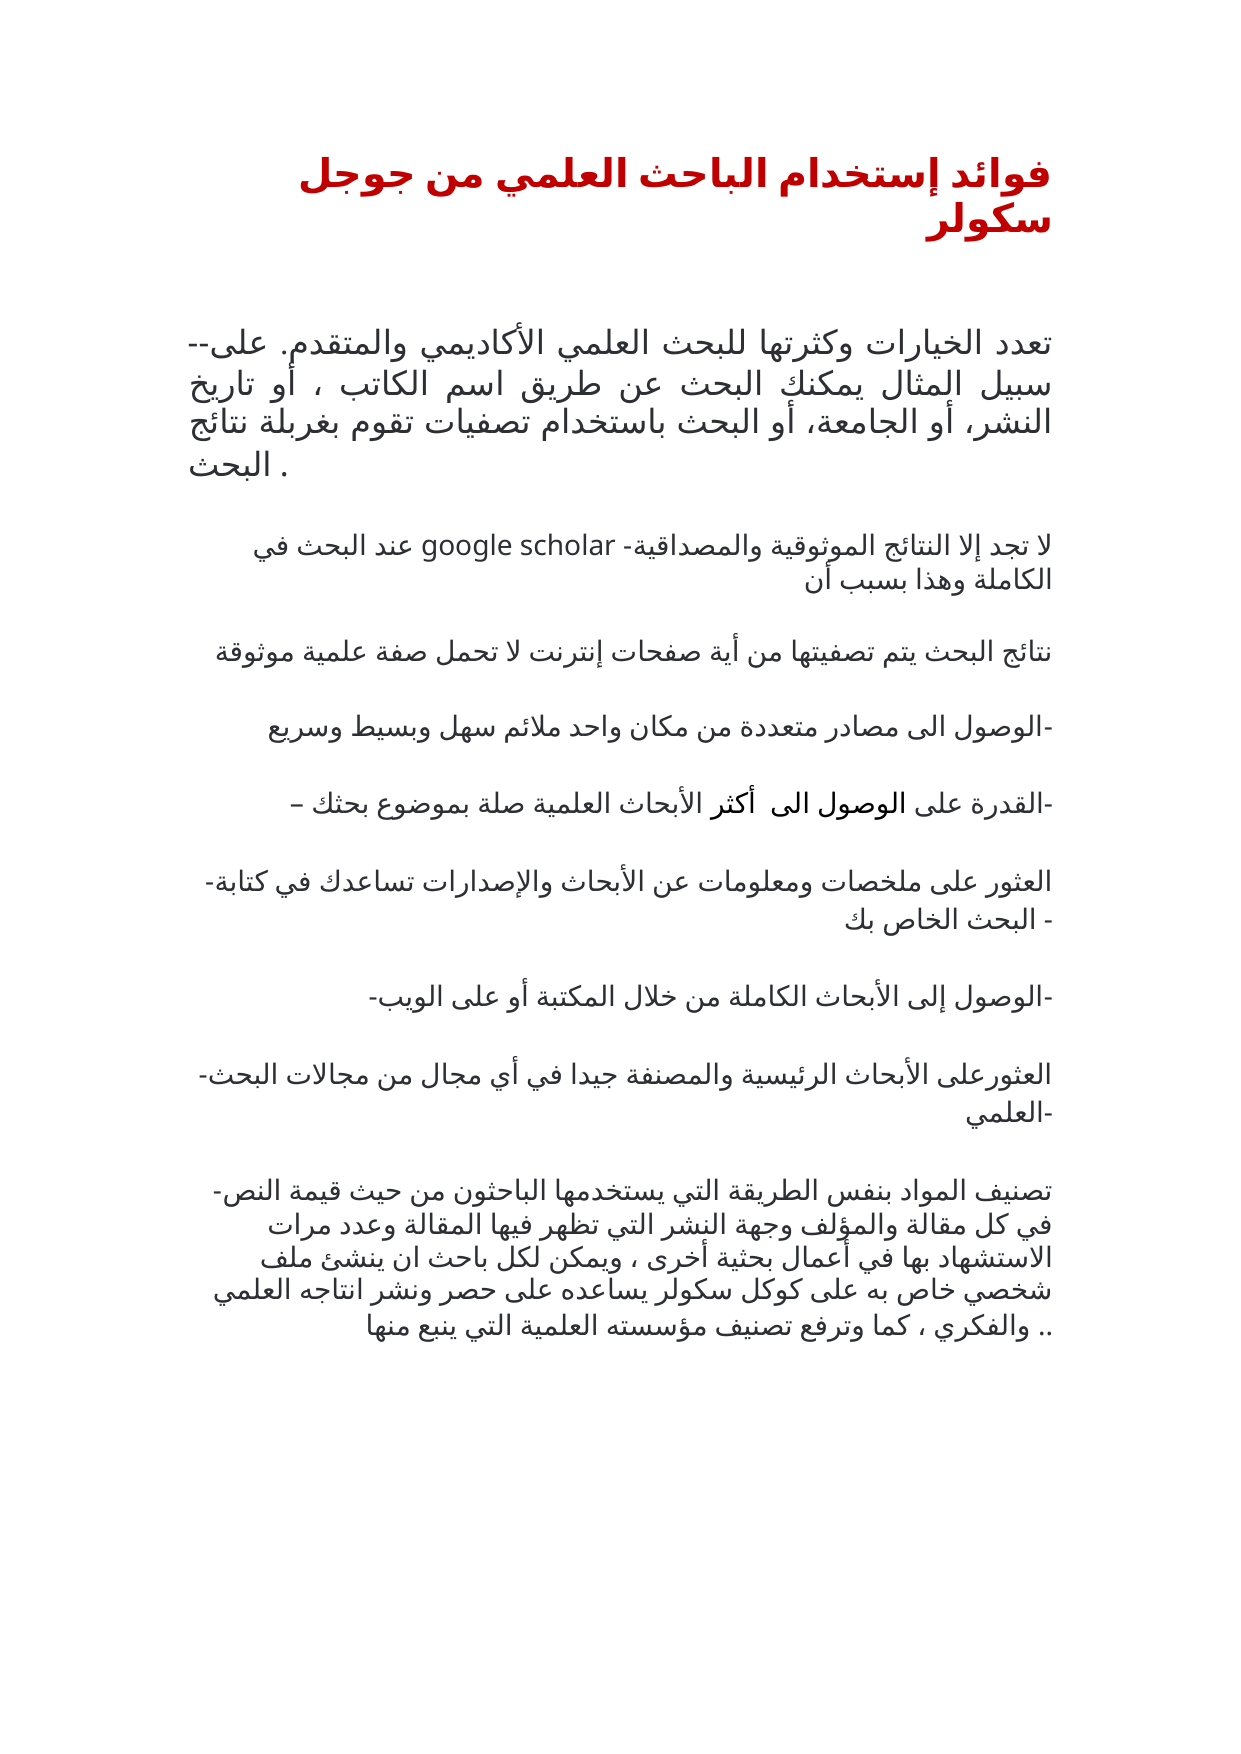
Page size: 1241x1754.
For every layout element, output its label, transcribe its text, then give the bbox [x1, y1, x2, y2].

text -تصنيف المواد بنفس الطريقة التي يستخدمها الباحثون من حيث قيمة النص في كل مقالة والمؤلف وجهة النشر التي تظهر فيها المقالة وعدد مرات الاستشهاد بها في أعمال بحثية أخرى ، ويمكن لكل باحث ان ينشئ ملف شخصي خاص به على كوكل سكولر يساعده على حصر ونشر انتاجه العلمي والفكري ، كما وترفع تصنيف مؤسسته العلمية التي ينبع منها .. [187, 1170, 1053, 1344]
text نتائج البحث يتم تصفيتها من أية صفحات إنترنت لا تحمل صفة علمية موثوقة [187, 635, 1053, 667]
text عند البحث في google scholar -لا تجد إلا النتائج الموثوقية والمصداقية الكاملة وهذا بسبب أن [187, 525, 1053, 596]
text الوصول الى مصادر متعددة من مكان واحد ملائم سهل وبسيط وسريع- [187, 706, 1053, 744]
text – القدرة على الوصول الى أكثر الأبحاث العلمية صلة بموضوع بحثك- [187, 784, 1053, 822]
text -العثورعلى الأبحاث الرئيسية والمصنفة جيدا في أي مجال من مجالات البحث العلمي- [187, 1054, 1053, 1131]
text --تعدد الخيارات وكثرتها للبحث العلمي الأكاديمي والمتقدم. على سبيل المثال يمكنك البحث عن طريق اسم الكاتب ، أو تاريخ النشر، أو الجامعة، أو البحث باستخدام تصفيات تقوم بغربلة نتائج البحث . [187, 318, 1053, 486]
text فوائد إستخدام الباحث العلمي من جوجل سكولر [187, 150, 1053, 241]
text -العثور على ملخصات ومعلومات عن الأبحاث والإصدارات تساعدك في كتابة البحث الخاص بك - [187, 861, 1053, 938]
text -الوصول إلى الأبحاث الكاملة من خلال المكتبة أو على الويب- [187, 977, 1053, 1015]
